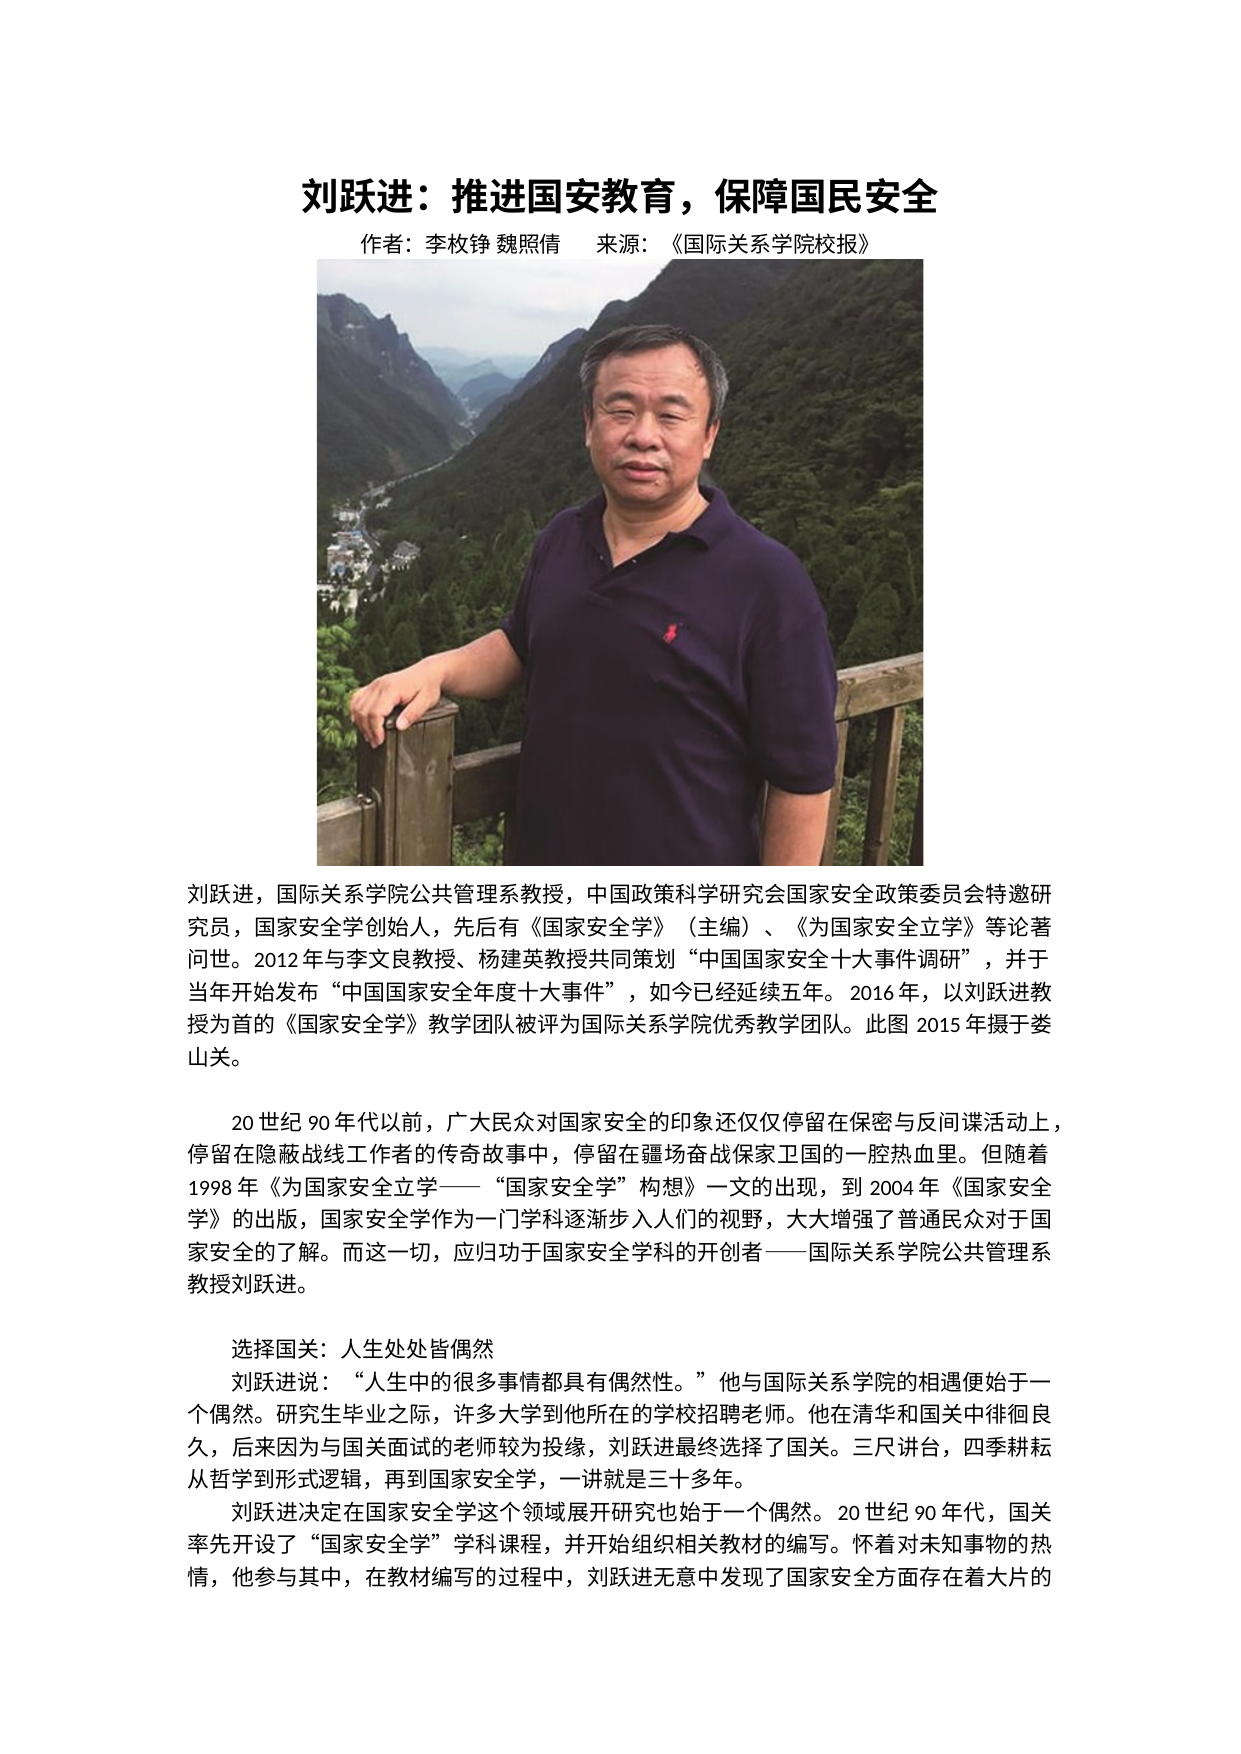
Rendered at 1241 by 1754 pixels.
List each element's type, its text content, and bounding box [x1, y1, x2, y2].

text 作者：李枚铮 魏照倩 来源：《国际关系学院校报》 [187, 227, 1053, 259]
text 刘跃进说：“人生中的很多事情都具有偶然性。”他与国际关系学院的相遇便始于一个偶然。研究生毕业之际，许多大学到他所在的学校招聘老师。他在清华和国关中徘徊良久，后来因为与国关面试的老师较为投缘，刘跃进最终选择了国关。三尺讲台，四季耕耘，从哲学到形式逻辑，再到国家安全学，一讲就是三十多年。 [187, 1364, 1053, 1494]
text 刘跃进，国际关系学院公共管理系教授，中国政策科学研究会国家安全政策委员会特邀研究员，国家安全学创始人，先后有《国家安全学》（主编）、《为国家安全立学》等论著问世。2012年与李文良教授、杨建英教授共同策划“中国国家安全十大事件调研”，并于当年开始发布“中国国家安全年度十大事件”，如今已经延续五年。2016年，以刘跃进教授为首的《国家安全学》教学团队被评为国际关系学院优秀教学团队。此图2015年摄于娄山关。 [187, 877, 1053, 1072]
text 刘跃进：推进国安教育，保障国民安全 [187, 162, 1053, 227]
picture [316, 259, 924, 866]
text 选择国关：人生处处皆偶然 [187, 1332, 1053, 1364]
text 20世纪90年代以前，广大民众对国家安全的印象还仅仅停留在保密与反间谍活动上，停留在隐蔽战线工作者的传奇故事中，停留在疆场奋战保家卫国的一腔热血里。但随着1998年《为国家安全立学——“国家安全学”构想》一文的出现，到2004年《国家安全学》的出版，国家安全学作为一门学科逐渐步入人们的视野，大大增强了普通民众对于国家安全的了解。而这一切，应归功于国家安全学科的开创者——国际关系学院公共管理系教授刘跃进。 [187, 1104, 1053, 1299]
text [187, 1494, 1053, 1592]
